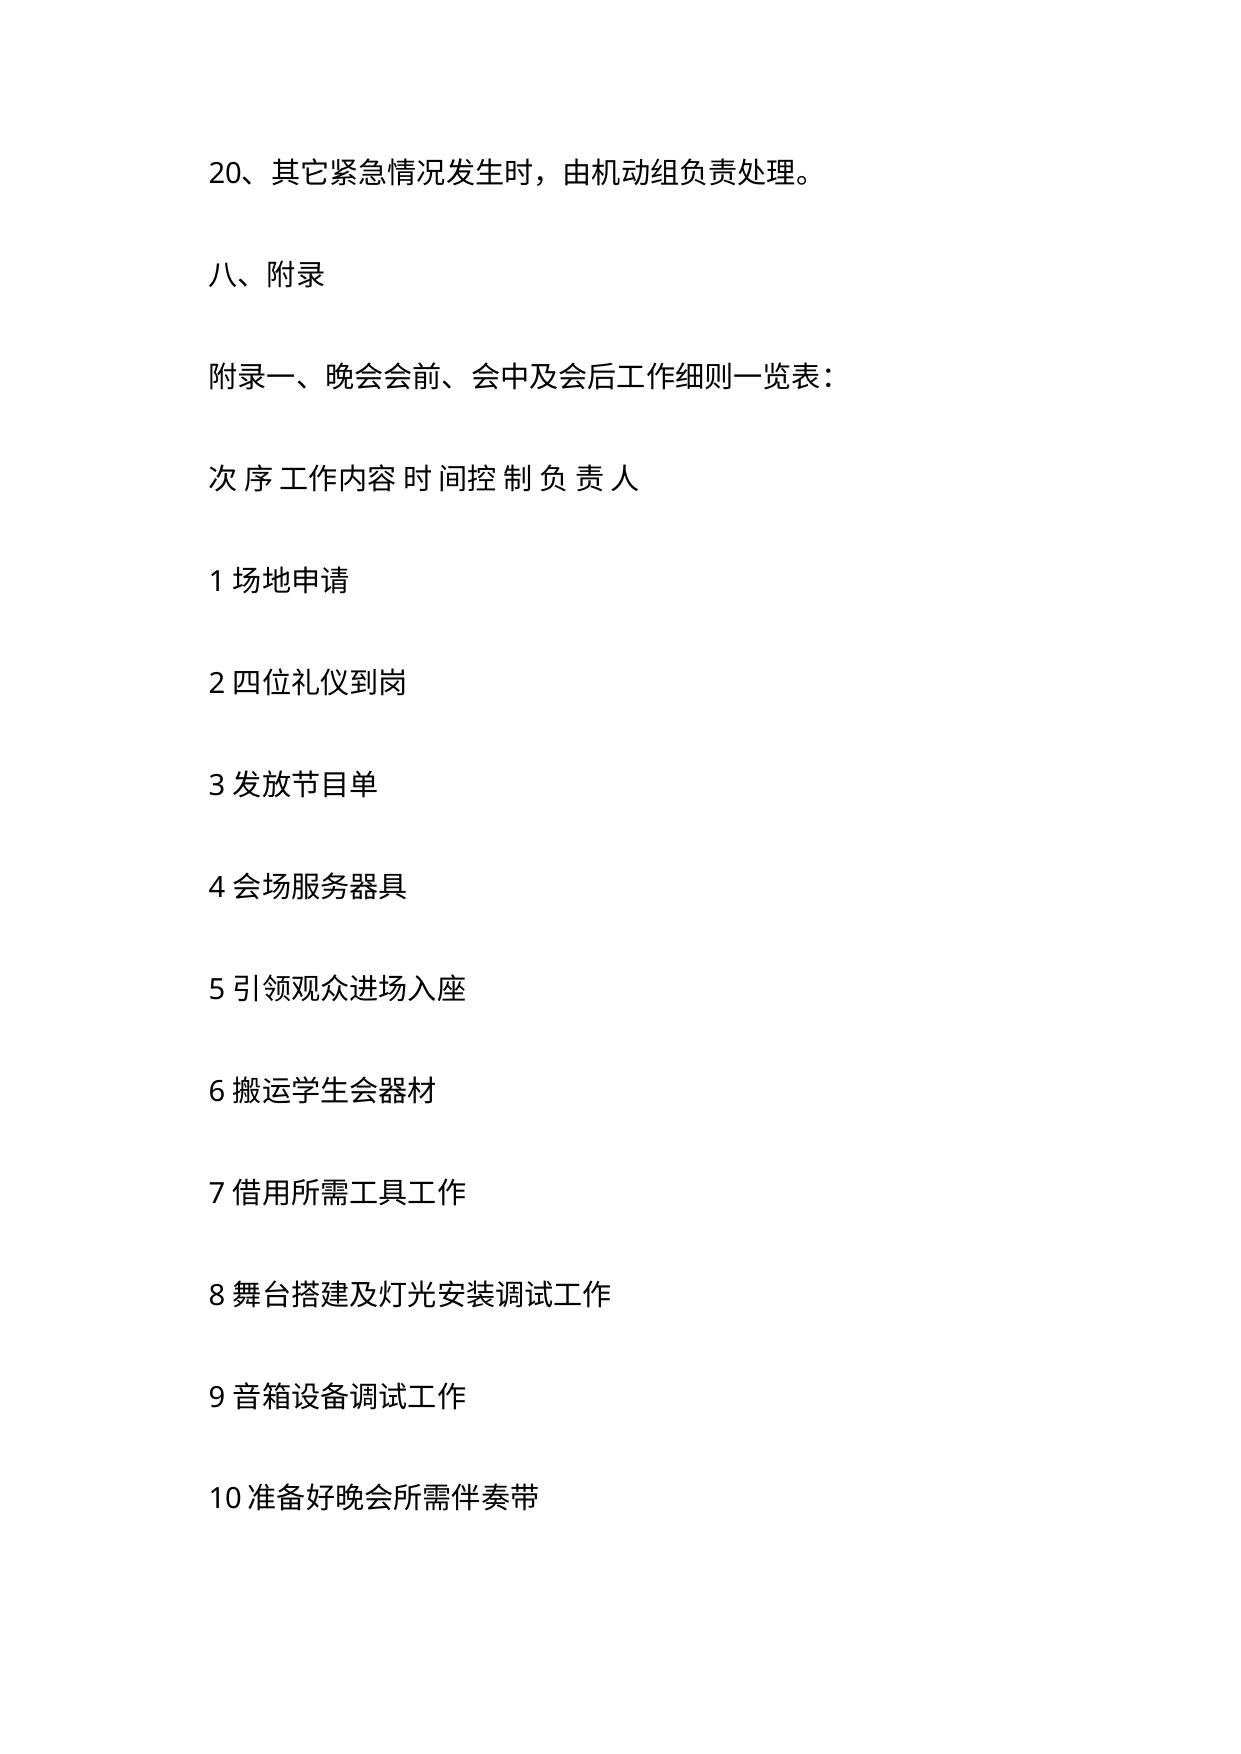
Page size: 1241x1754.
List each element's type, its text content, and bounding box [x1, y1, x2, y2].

text 1 场地申请 [150, 557, 1090, 600]
text 次 序 工作内容 时 间控 制 负 责 人 [150, 456, 1090, 498]
text 8 舞台搭建及灯光安装调试工作 [150, 1271, 1090, 1313]
text 5 引领观众进场入座 [150, 965, 1090, 1008]
text 2 四位礼仪到岗 [150, 659, 1090, 702]
text 八、附录 [150, 252, 1090, 294]
text 3 发放节目单 [150, 761, 1090, 804]
text 4 会场服务器具 [150, 863, 1090, 906]
text 20、其它紧急情况发生时，由机动组负责处理。 [150, 150, 1090, 192]
text 9 音箱设备调试工作 [150, 1373, 1090, 1416]
text 7 借用所需工具工作 [150, 1169, 1090, 1212]
text 6 搬运学生会器材 [150, 1067, 1090, 1109]
text 附录一、晚会会前、会中及会后工作细则一览表： [150, 354, 1090, 396]
text 10准备好晚会所需伴奏带 [150, 1475, 1090, 1517]
